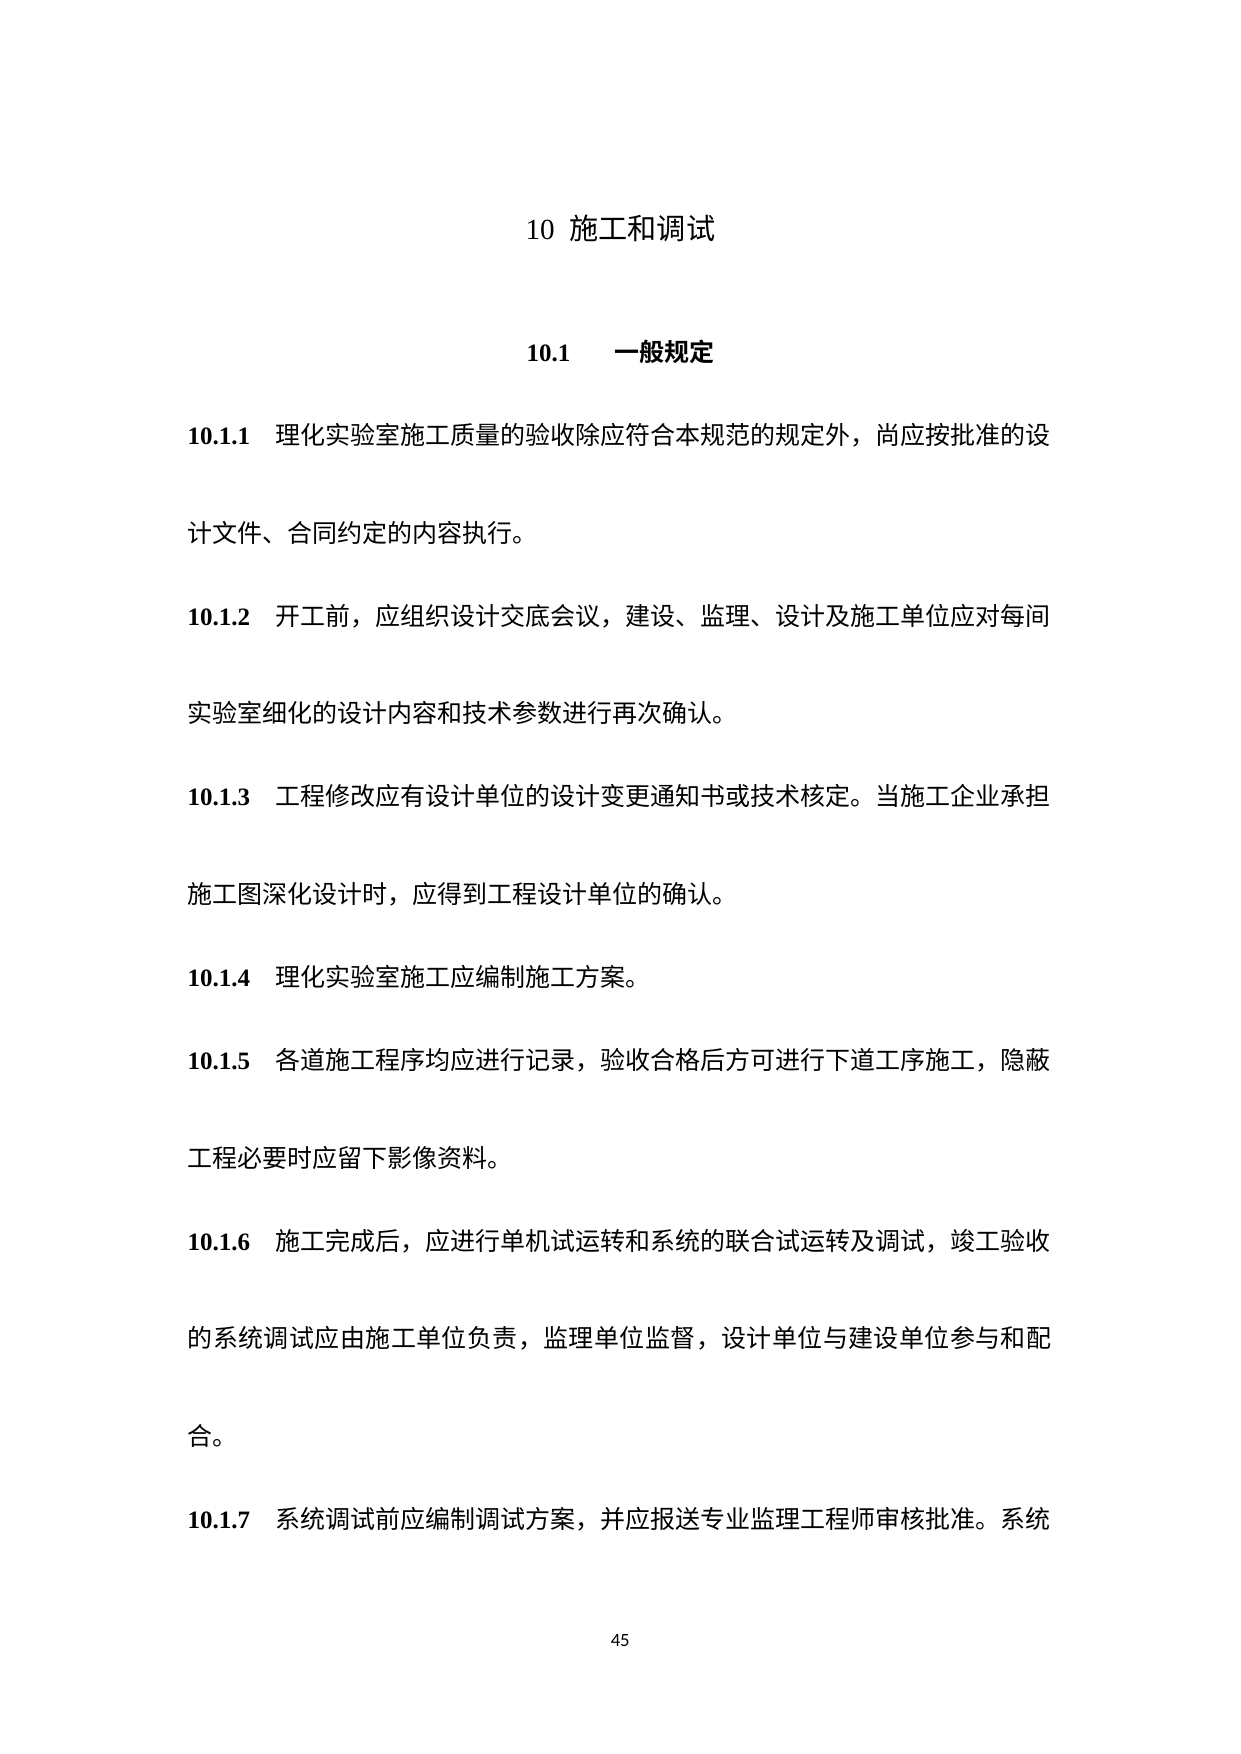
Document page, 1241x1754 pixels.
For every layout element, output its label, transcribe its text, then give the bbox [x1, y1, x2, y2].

list 施工完成后，应进行单机试运转和系统的联合试运转及调试，竣工验收的系统调试应由施工单位负责，监理单位监督，设计单位与建设单位参与和配合。 [187, 1207, 1053, 1467]
list 工程修改应有设计单位的设计变更通知书或技术核定。当施工企业承担施工图深化设计时，应得到工程设计单位的确认。 [187, 762, 1053, 925]
subtitle 一般规定 [187, 318, 1053, 383]
list 理化实验室施工应编制施工方案。 [187, 943, 1053, 1008]
list 开工前，应组织设计交底会议，建设、监理、设计及施工单位应对每间实验室细化的设计内容和技术参数进行再次确认。 [187, 582, 1053, 744]
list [187, 1485, 1053, 1550]
subtitle 施工和调试 [187, 194, 1053, 259]
list 各道施工程序均应进行记录，验收合格后方可进行下道工序施工，隐蔽工程必要时应留下影像资料。 [187, 1026, 1053, 1189]
list 理化实验室施工质量的验收除应符合本规范的规定外，尚应按批准的设计文件、合同约定的内容执行。 [187, 401, 1053, 564]
